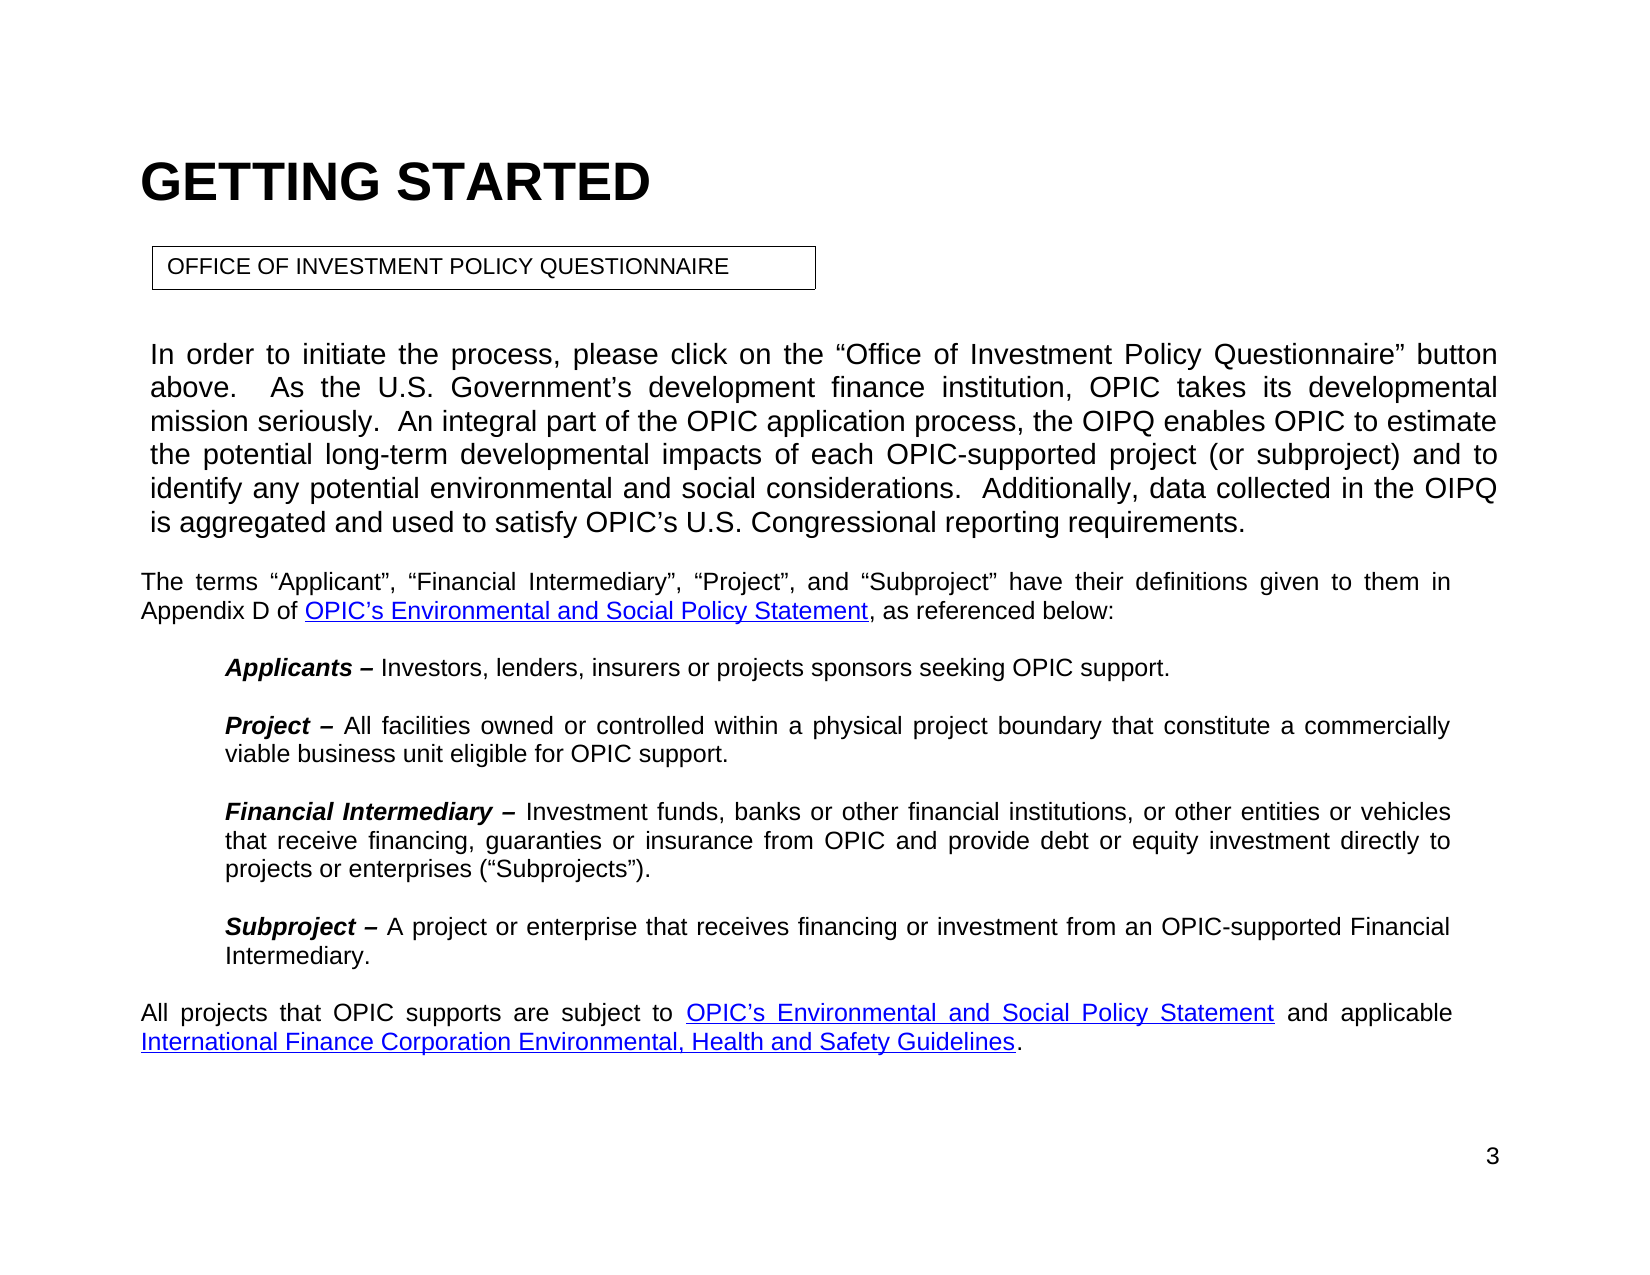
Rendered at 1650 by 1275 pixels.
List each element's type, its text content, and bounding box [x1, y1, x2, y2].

text Applicants – Investors, lenders, insurers or projects sponsors seeking OPIC support. [225, 653, 1453, 682]
text GETTING STARTED [141, 150, 1453, 212]
text All projects that OPIC supports are subject to OPIC’s Environmental and Social Policy Statement and applicable International Finance Corporation Environmental, Health and Safety Guidelines. [141, 998, 1453, 1056]
text Project – All facilities owned or controlled within a physical project boundary that constitute a commercially viable business unit eligible for OPIC support. [225, 711, 1453, 768]
text In order to initiate the process, please click on the “Office of Investment Policy Questionnaire” button above. As the U.S. Government’s development finance institution, OPIC takes its developmental mission seriously. An integral part of the OPIC application process, the OIPQ enables OPIC to estimate the potential long-term developmental impacts of each OPIC-supported project (or subproject) and to identify any potential environmental and social considerations. Additionally, data collected in the OIPQ is aggregated and used to satisfy OPIC’s U.S. Congressional reporting requirements. [150, 337, 1500, 538]
text Subproject – A project or enterprise that receives financing or investment from an OPIC-supported Financial Intermediary. [225, 912, 1453, 969]
text Financial Intermediary – Investment funds, banks or other financial institutions, or other entities or vehicles that receive financing, guaranties or insurance from OPIC and provide debt or equity investment directly to projects or enterprises (“Subprojects”). [225, 797, 1453, 883]
text The terms “Applicant”, “Financial Intermediary”, “Project”, and “Subproject” have their definitions given to them in Appendix D of OPIC’s Environmental and Social Policy Statement, as referenced below: [141, 567, 1453, 624]
